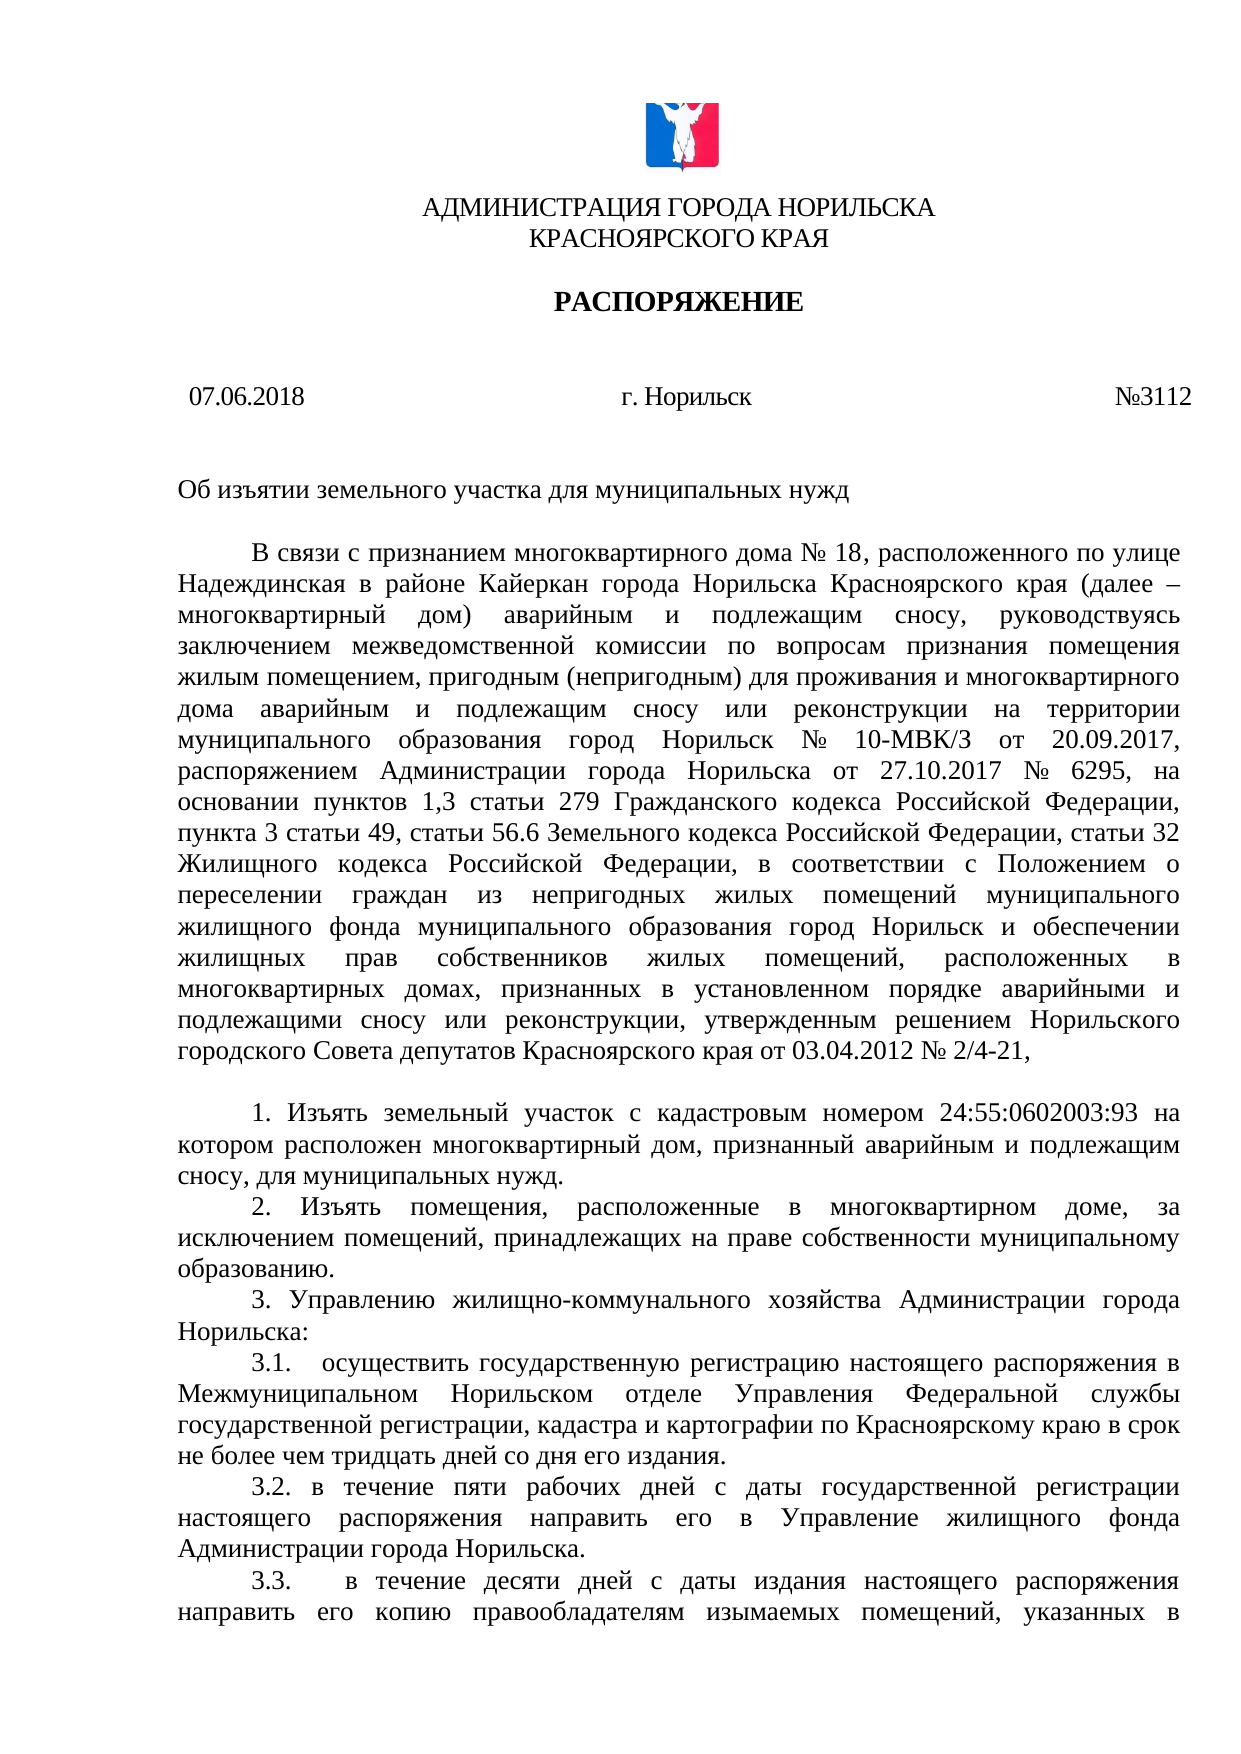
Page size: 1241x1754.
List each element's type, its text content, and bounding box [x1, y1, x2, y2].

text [177, 1564, 1181, 1626]
text 3.2. в течение пяти рабочих дней с даты государственной регистрации настоящего распоряжения направить его в Управление жилищного фонда Администрации города Норильска. [177, 1470, 1181, 1564]
text КРАСНОЯРСКОГО КРАЯ [177, 222, 1181, 253]
text АДМИНИСТРАЦИЯ ГОРОДА НОРИЛЬСКА [177, 191, 1181, 222]
text 1. Изъять земельный участок с кадастровым номером 24:55:0602003:93 на котором расположен многоквартирный дом, признанный аварийным и подлежащим сносу, для муниципальных нужд. [177, 1097, 1181, 1190]
table_header №3112 [795, 380, 1192, 411]
subtitle РАСПОРЯЖЕНИЕ [177, 284, 1181, 318]
table_header г. Норильск [486, 380, 795, 411]
table_header 07.06.2018 [177, 380, 486, 411]
text Об изъятии земельного участка для муниципальных нужд [177, 474, 1181, 505]
picture [644, 103, 721, 174]
text 3. Управлению жилищно-коммунального хозяйства Администрации города Норильска: [177, 1283, 1181, 1346]
text 3.1. осуществить государственную регистрацию настоящего распоряжения в Межмуниципальном Норильском отделе Управления Федеральной службы государственной регистрации, кадастра и картографии по Красноярскому краю в срок не более чем тридцать дней со дня его издания. [177, 1346, 1181, 1470]
text 2. Изъять помещения, расположенные в многоквартирном доме, за исключением помещений, принадлежащих на праве собственности муниципальному образованию. [177, 1190, 1181, 1283]
text В связи с признанием многоквартирного дома № 18, расположенного по улице Надеждинская в районе Кайеркан города Норильска Красноярского края (далее – многоквартирный дом) аварийным и подлежащим сносу, руководствуясь заключением межведомственной комиссии по вопросам признания помещения жилым помещением, пригодным (непригодным) для проживания и многоквартирного дома аварийным и подлежащим сносу или реконструкции на территории муниципального образования город Норильск № 10-МВК/З от 20.09.2017, распоряжением Администрации города Норильска от 27.10.2017 № 6295, на основании пунктов 1,3 статьи 279 Гражданского кодекса Российской Федерации, пункта 3 статьи 49, статьи 56.6 Земельного кодекса Российской Федерации, статьи 32 Жилищного кодекса Российской Федерации, в соответствии с Положением о переселении граждан из непригодных жилых помещений муниципального жилищного фонда муниципального образования город Норильск и обеспечении жилищных прав собственников жилых помещений, расположенных в многоквартирных домах, признанных в установленном порядке аварийными и подлежащими сносу или реконструкции, утвержденным решением Норильского городского Совета депутатов Красноярского края от 03.04.2012 № 2/4-21, [177, 536, 1181, 1065]
